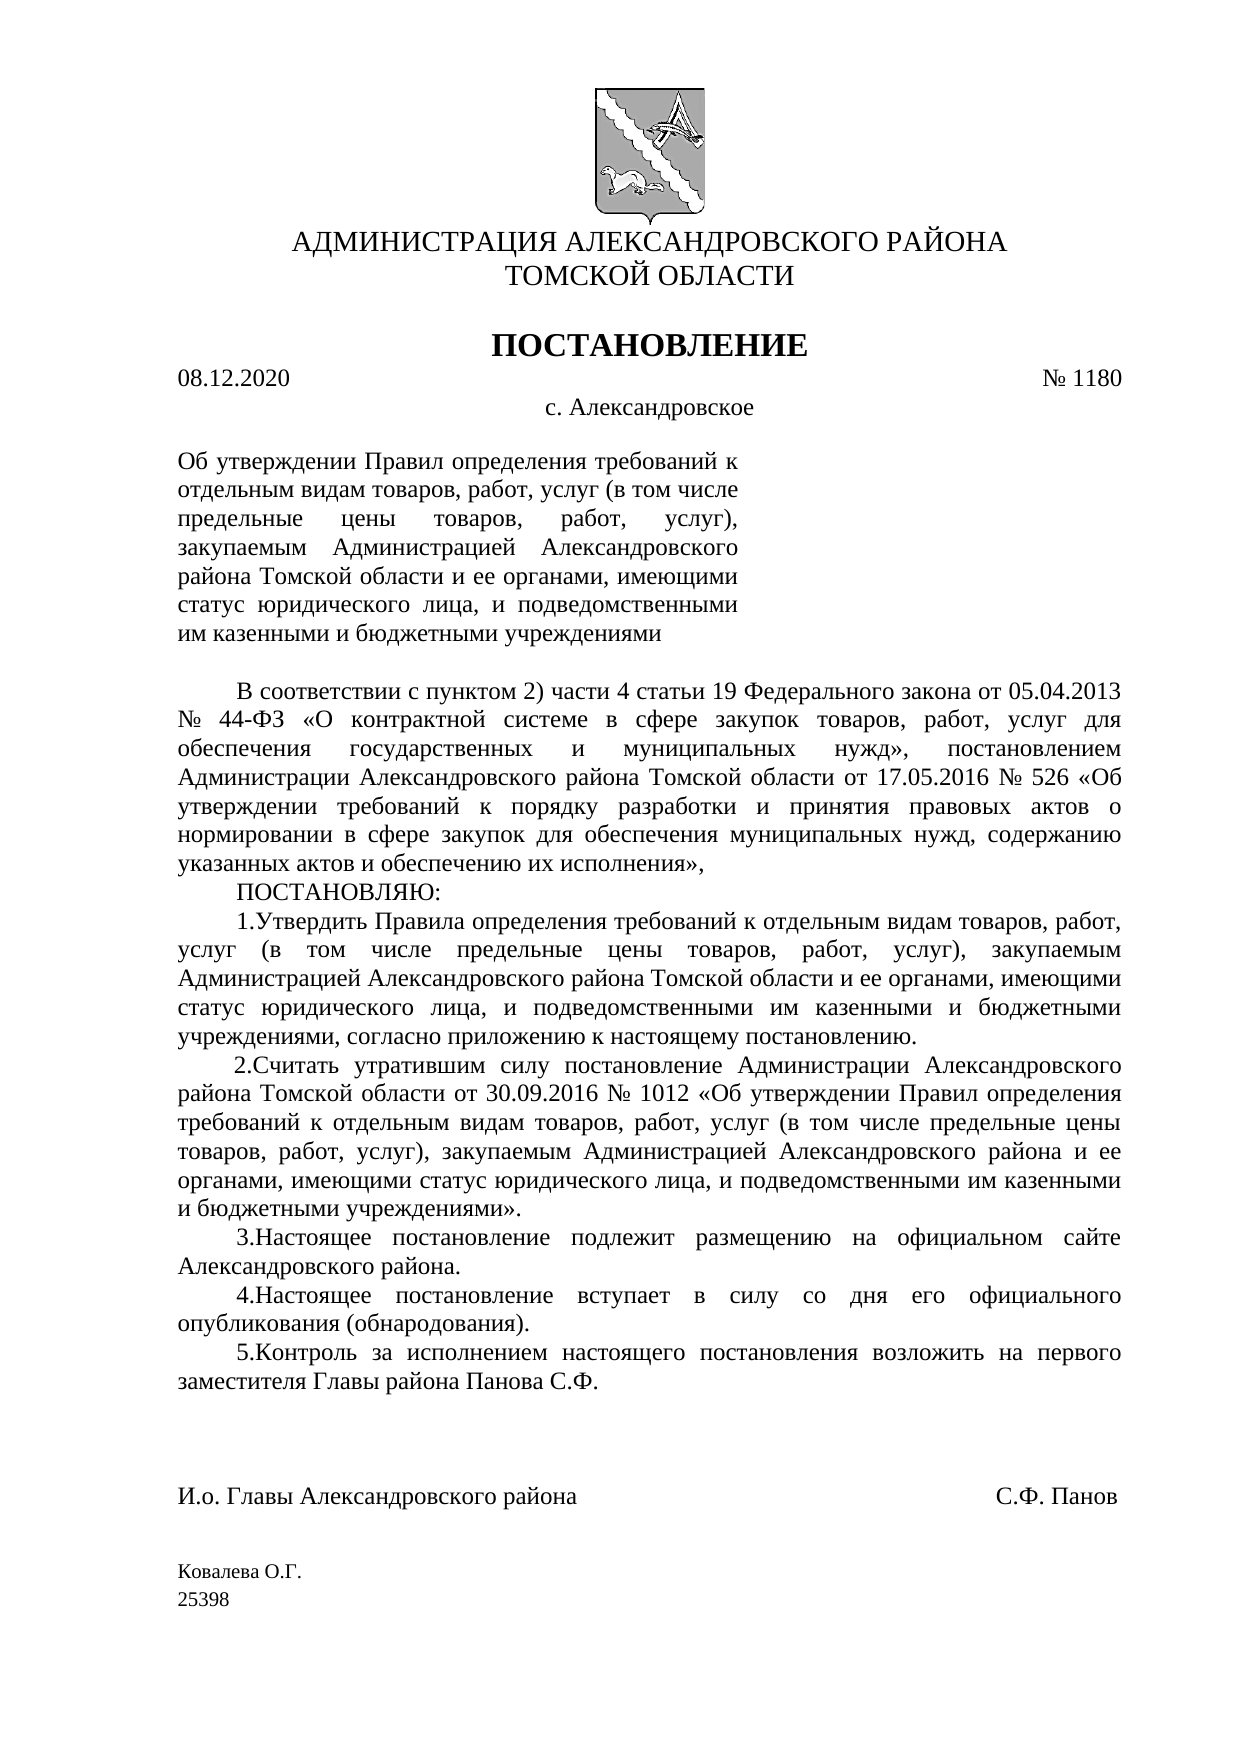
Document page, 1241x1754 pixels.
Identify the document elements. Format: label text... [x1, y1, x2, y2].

table_header № 1180 [650, 364, 1133, 392]
text ПОСТАНОВЛЯЮ: [177, 877, 1122, 906]
text 1.Утвердить Правила определения требований к отдельным видам товаров, работ, услуг (в том числе предельные цены товаров, работ, услуг), закупаемым Администрацией Александровского района Томской области и ее органами, имеющими статус юридического лица, и подведомственными им казенными и бюджетными учреждениями, согласно приложению к настоящему постановлению. [177, 906, 1122, 1050]
text Ковалева О.Г. [177, 1559, 1122, 1583]
table_cell Об утверждении Правил определения требований к отдельным видам товаров, работ, услуг (в том числе предельные цены товаров, работ, услуг), закупаемым Администрацией Александровского района Томской области и ее органами, имеющими статус юридического лица, и подведомственными им казенными и бюджетными учреждениями [166, 446, 738, 647]
text ПОСТАНОВЛЕНИЕ [177, 325, 1122, 363]
text 4.Настоящее постановление вступает в силу со дня его официального опубликования (обнародования). [177, 1280, 1122, 1337]
picture [595, 88, 705, 225]
table_cell с. Александровское [166, 392, 1133, 446]
text АДМИНИСТРАЦИЯ АЛЕКСАНДРОВСКОГО РАЙОНА [177, 224, 1122, 258]
table_header 08.12.2020 [166, 364, 649, 392]
text И.о. Главы Александровского района С.Ф. Панов [177, 1481, 1122, 1510]
text В соответствии с пунктом 2) части 4 статьи 19 Федерального закона от 05.04.2013 № 44-ФЗ «О контрактной системе в сфере закупок товаров, работ, услуг для обеспечения государственных и муниципальных нужд», постановлением Администрации Александровского района Томской области от 17.05.2016 № 526 «Об утверждении требований к порядку разработки и принятия правовых актов о нормировании в сфере закупок для обеспечения муниципальных нужд, содержанию указанных актов и обеспечению их исполнения», [177, 676, 1122, 877]
text 25398 [177, 1587, 1122, 1611]
text 5.Контроль за исполнением настоящего постановления возложить на первого заместителя Главы района Панова С.Ф. [177, 1337, 1122, 1395]
text 2.Считать утратившим силу постановление Администрации Александровского района Томской области от 30.09.2016 № 1012 «Об утверждении Правил определения требований к отдельным видам товаров, работ, услуг (в том числе предельные цены товаров, работ, услуг), закупаемым Администрацией Александровского района и ее органами, имеющими статус юридического лица, и подведомственными им казенными и бюджетными учреждениями». [177, 1050, 1122, 1222]
text ТОМСКОЙ ОБЛАСТИ [177, 258, 1122, 292]
text 3.Настоящее постановление подлежит размещению на официальном сайте Александровского района. [177, 1222, 1122, 1280]
